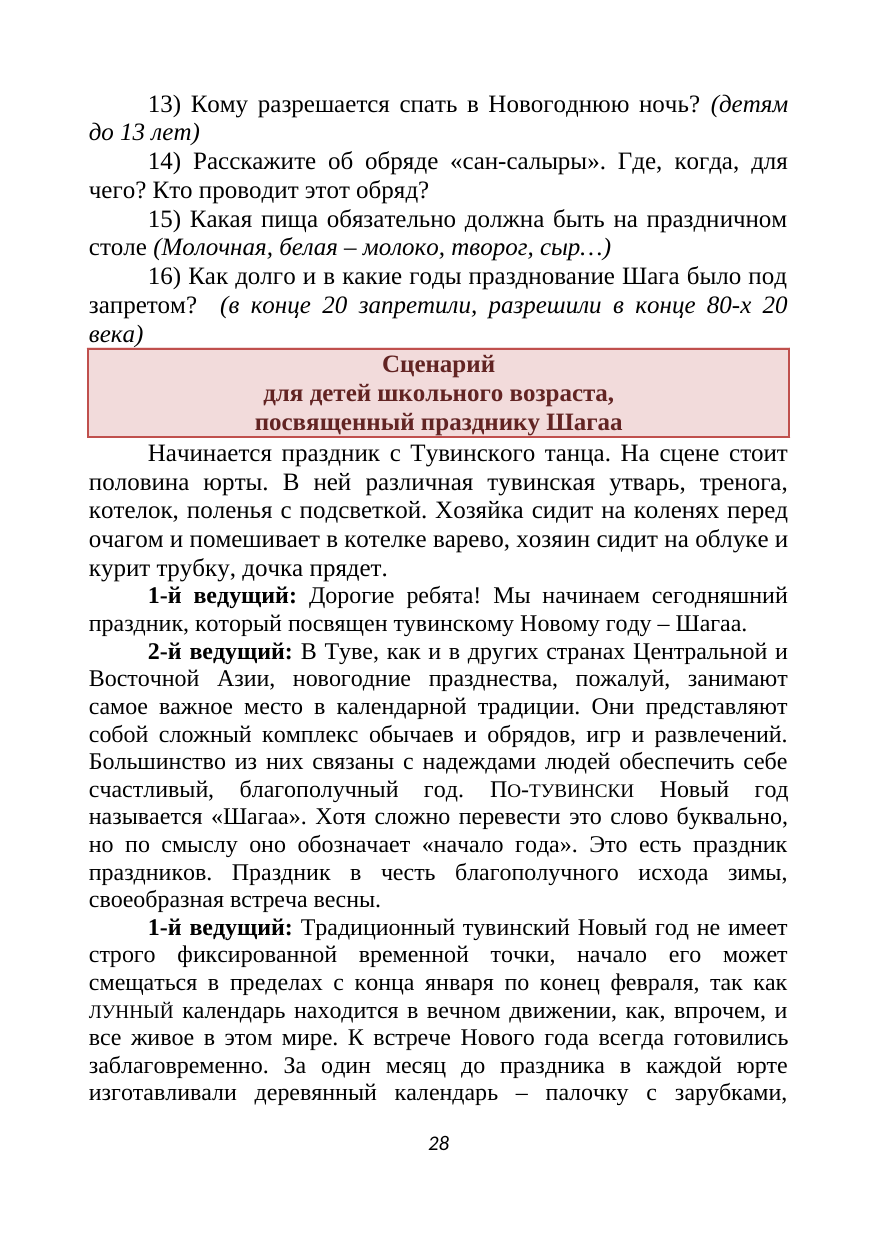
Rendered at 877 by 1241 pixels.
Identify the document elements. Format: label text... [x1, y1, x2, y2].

text 15) Какая пища обязательно должна быть на праздничном столе (Молочная, белая – молоко, творог, сыр…) [89, 204, 788, 261]
text 16) Как долго и в какие годы празднование Шага было под запретом? (в конце 20 запретили, разрешили в конце 80-х 20 века) [89, 261, 788, 347]
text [89, 913, 788, 1106]
text 13) Кому разрешается спать в Новогоднюю ночь? (детям до 13 лет) [89, 89, 788, 146]
text 14) Расскажите об обряде «сан-салыры». Где, когда, для чего? Кто проводит этот обряд? [89, 146, 788, 204]
subtitle для детей школьного возраста, [89, 378, 788, 405]
subtitle посвященный празднику Шагаа [89, 405, 788, 436]
text 1-й ведущий: Дорогие ребята! Мы начинаем сегодняшний праздник, который посвящен тувинскому Новому году – Шагаа. [89, 582, 788, 637]
text Начинается праздник с Тувинского танца. На сцене стоит половина юрты. В ней различная тувинская утварь, тренога, котелок, поленья с подсветкой. Хозяйка сидит на коленях перед очагом и помешивает в котелке варево, хозяин сидит на облуке и курит трубку, дочка прядет. [89, 438, 788, 582]
subtitle Сценарий [89, 350, 788, 378]
text 2-й ведущий: В Туве, как и в других странах Центральной и Восточной Азии, новогодние празднества, пожалуй, занимают самое важное место в календарной традиции. Они представляют собой сложный комплекс обычаев и обрядов, игр и развлечений. Большинство из них связаны с надеждами людей обеспечить себе счастливый, благополучный год. По-тувински Новый год называется «Шагаа». Хотя сложно перевести это слово буквально, но по смыслу оно обозначает «начало года». Это есть праздник праздников. Праздник в честь благополучного исхода зимы, своеобразная встреча весны. [89, 637, 788, 913]
